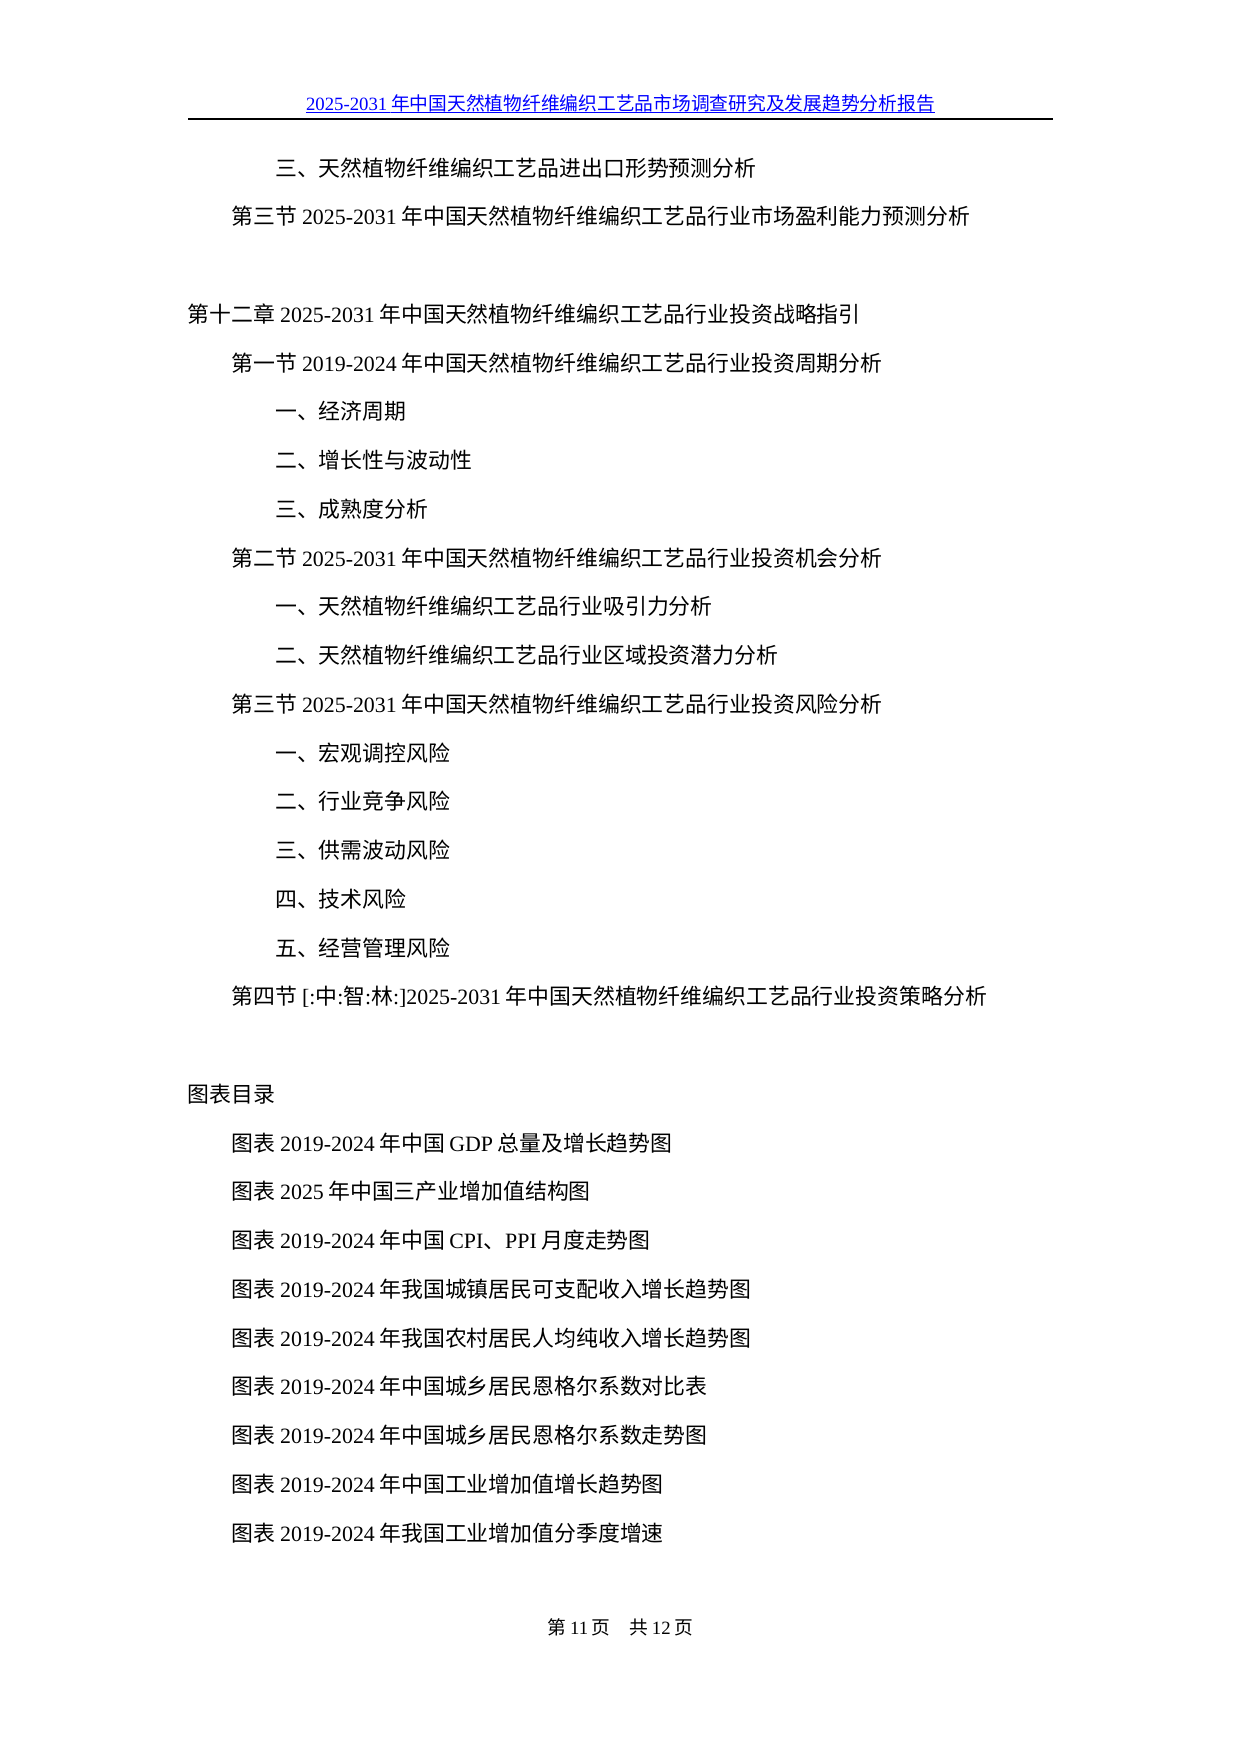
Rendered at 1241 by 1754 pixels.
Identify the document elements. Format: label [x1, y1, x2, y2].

text [187, 150, 1053, 1548]
